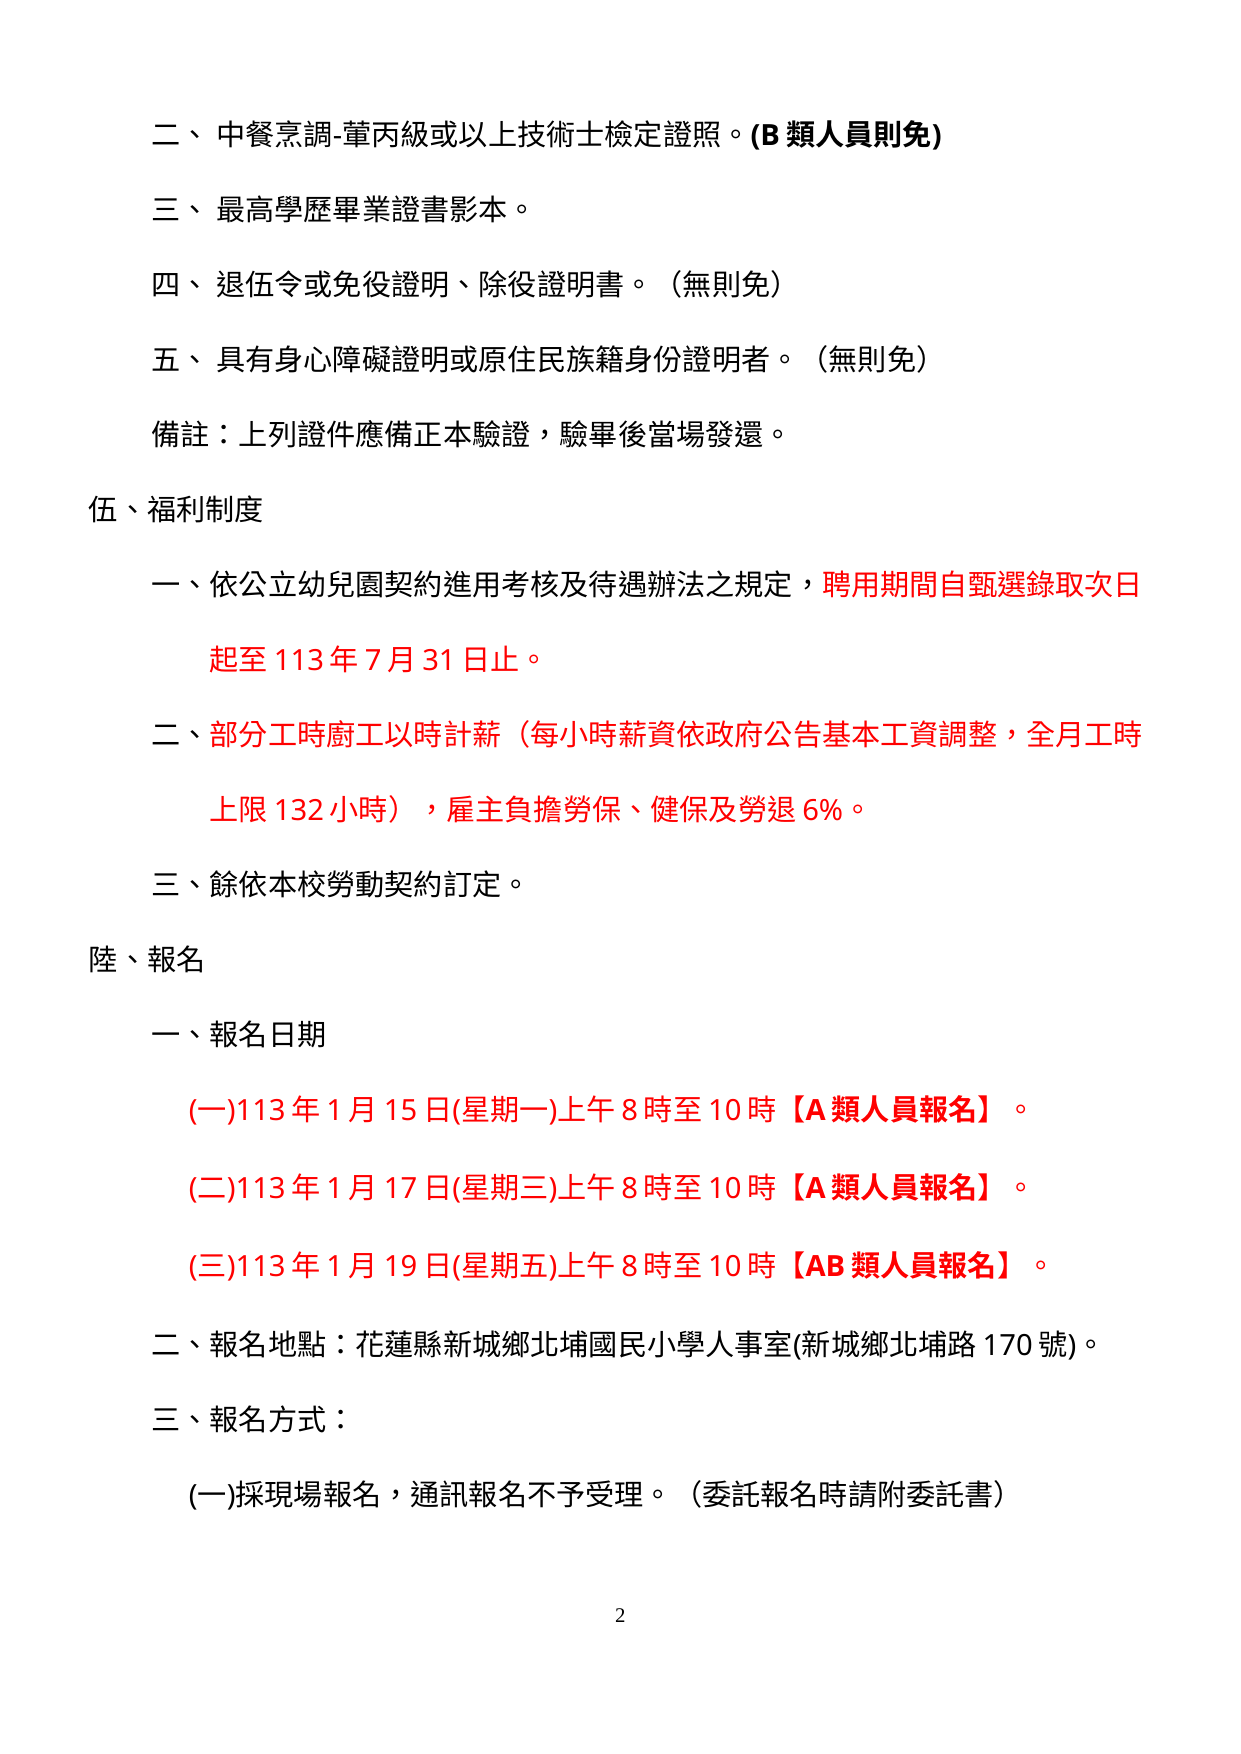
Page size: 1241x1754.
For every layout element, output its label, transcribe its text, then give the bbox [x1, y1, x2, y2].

text 四、 退伍令或免役證明、除役證明書。（無則免） [151, 246, 1152, 321]
text (一)採現場報名，通訊報名不予受理。（委託報名時請附委託書） [189, 1455, 1152, 1530]
text 三、餘依本校勞動契約訂定。 [151, 846, 1152, 921]
text 一、報名日期 [151, 996, 1152, 1071]
text (二)113年1月17日(星期三)上午8時至10時【A類人員報名】。 [189, 1149, 1152, 1224]
text 伍、福利制度 [89, 471, 1152, 546]
text 一、依公立幼兒園契約進用考核及待遇辦法之規定，聘用期間自甄選錄取次日起至113年7月31日止。 [151, 546, 1152, 696]
text 二、部分工時廚工以時計薪（每小時薪資依政府公告基本工資調整，全月工時上限132小時），雇主負擔勞保、健保及勞退6%。 [151, 696, 1152, 846]
text 二、報名地點：花蓮縣新城鄉北埔國民小學人事室(新城鄉北埔路170號)。 [151, 1305, 1152, 1380]
text (一)113年1月15日(星期一)上午8時至10時【A類人員報名】。 [189, 1071, 1152, 1146]
text 二、 中餐烹調-葷丙級或以上技術士檢定證照。(B類人員則免) [151, 96, 1152, 171]
text 備註：上列證件應備正本驗證，驗畢後當場發還。 [151, 396, 1152, 471]
text 五、 具有身心障礙證明或原住民族籍身份證明者。（無則免） [151, 321, 1152, 396]
text 三、 最高學歷畢業證書影本。 [151, 171, 1152, 246]
text 陸、報名 [89, 921, 1152, 996]
text 三、報名方式： [151, 1380, 1152, 1455]
text (三)113年1月19日(星期五)上午8時至10時【AB類人員報名】。 [189, 1227, 1152, 1302]
